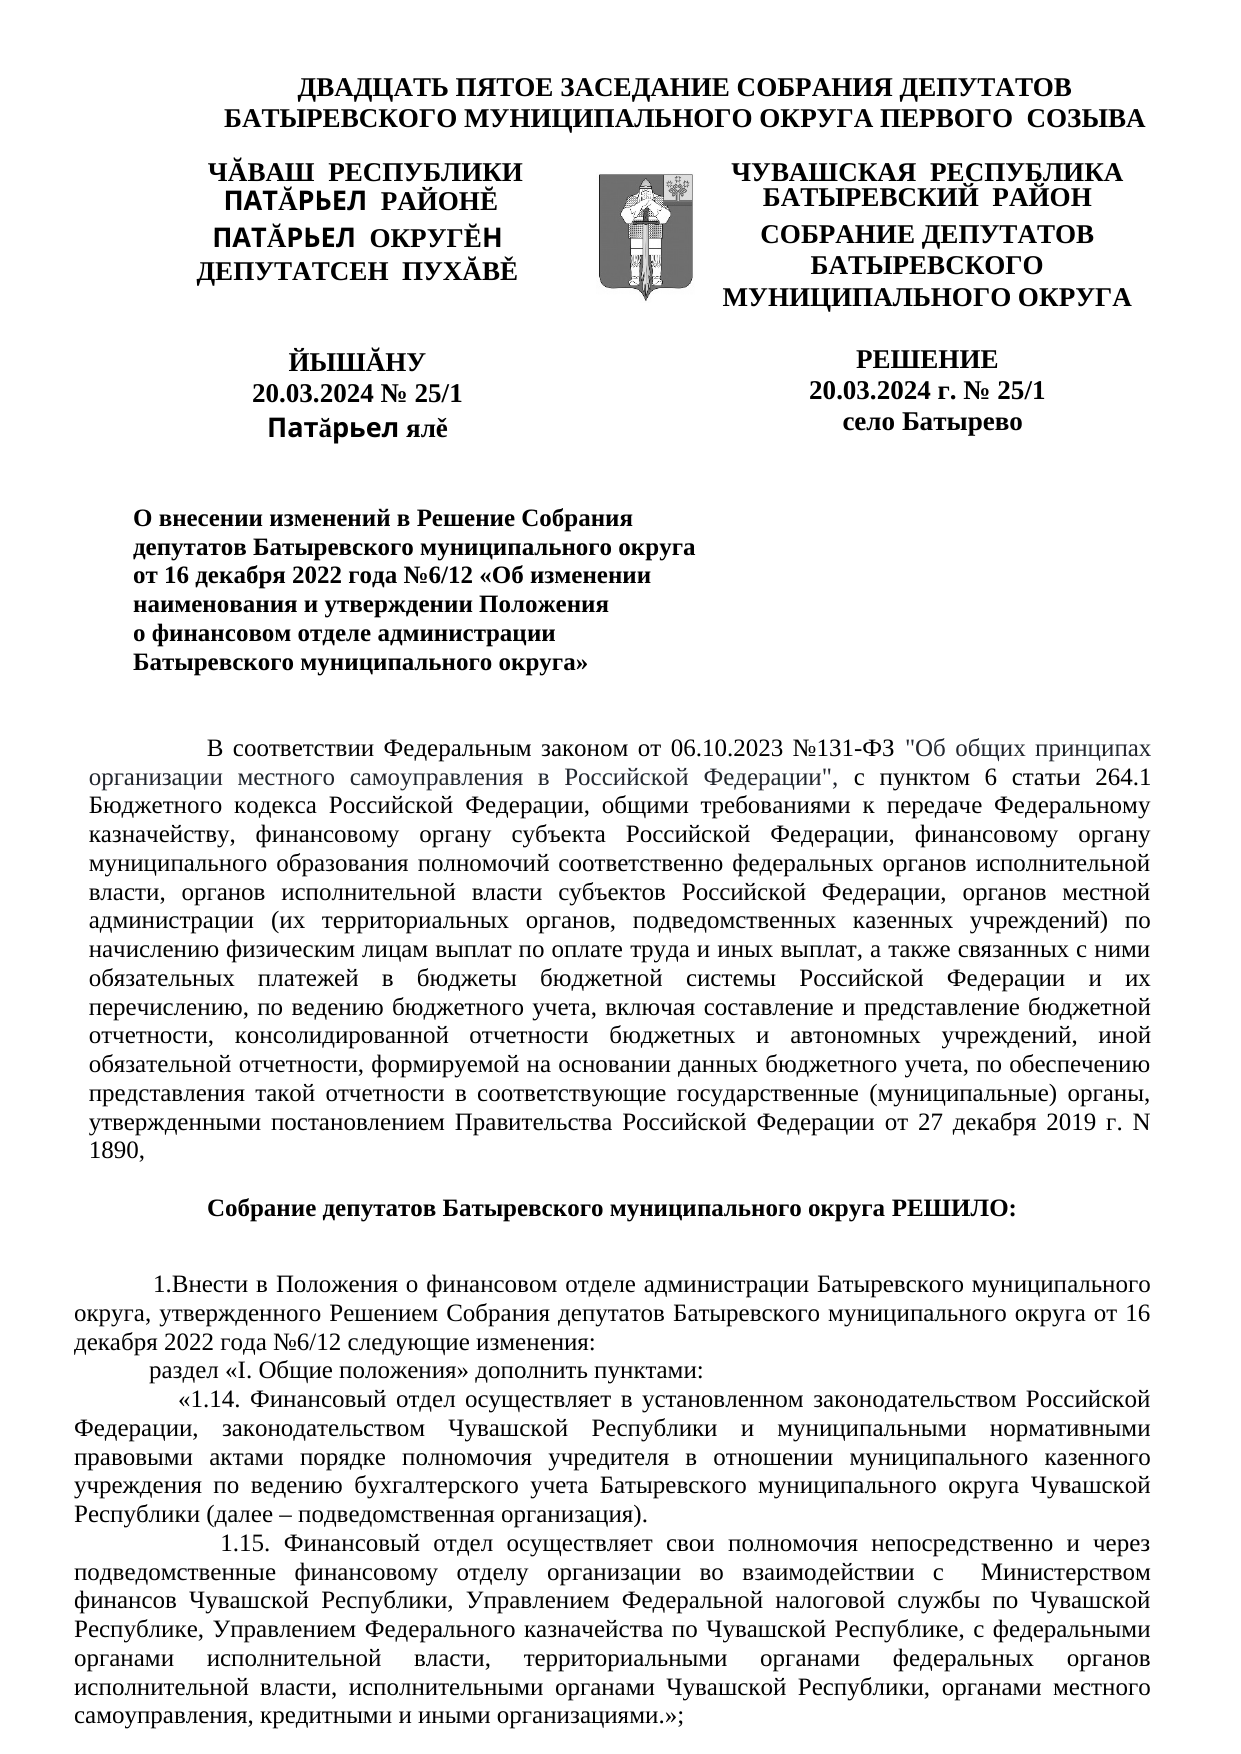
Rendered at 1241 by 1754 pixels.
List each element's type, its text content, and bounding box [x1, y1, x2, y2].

text Собрание депутатов Батыревского муниципального округа РЕШИЛО: [133, 1193, 1152, 1222]
table_cell ПАТĂРЬЕЛ ОКРУГĔН ДЕПУТАТСЕН ПУХĂВĚ ЙЫШĂНУ 20.03.2024 № 25/1 Патăрьел ялě [133, 218, 582, 445]
table_header [582, 162, 709, 445]
title О внесении изменений в Решение Собрания [133, 503, 1152, 532]
title 1.Внести в Положения о финансовом отделе администрации Батыревского муниципального округа, утвержденного Решением Собрания депутатов Батыревского муниципального округа от 16 декабря 2022 года №6/12 следующие изменения: [74, 1269, 1152, 1356]
table_header ЧĂВАШ РЕСПУБЛИКИ ПАТĂРЬЕЛ РАЙОНĔ [133, 162, 582, 218]
table_cell СОБРАНИЕ ДЕПУТАТОВ БАТЫРЕВСКОГО МУНИЦИПАЛЬНОГО ОКРУГА РЕШЕНИЕ 20.03.2024 г. № 25/1 село Батырево [709, 218, 1145, 445]
title от 16 декабря 2022 года №6/12 «Об изменении [133, 560, 1152, 589]
title Батыревского муниципального округа» [133, 647, 1152, 675]
title раздел «I. Общие положения» дополнить пунктами: [74, 1356, 1152, 1384]
title депутатов Батыревского муниципального округа [133, 532, 1152, 560]
title 1.15. Финансовый отдел осуществляет свои полномочия непосредственно и через подведомственные финансовому отделу организации во взаимодействии с Министерством финансов Чувашской Республики, Управлением Федеральной налоговой службы по Чувашской Республике, Управлением Федерального казначейства по Чувашской Республике, с федеральными органами исполнительной власти, территориальными органами федеральных органов исполнительной власти, исполнительными органами Чувашской Республики, органами местного самоуправления, кредитными и иными организациями.»; [74, 1528, 1152, 1729]
table_header ЧУВАШСКАЯ РЕСПУБЛИКА БАТЫРЕВСКИЙ РАЙОН [709, 162, 1145, 218]
title наименования и утверждении Положения [133, 589, 1152, 618]
text ДВАДЦАТЬ ПЯТОЕ ЗАСЕДАНИЕ СОБРАНИЯ ДЕПУТАТОВ [133, 71, 1163, 102]
title о финансовом отделе администрации [133, 618, 1152, 647]
text БАТЫРЕВСКОГО МУНИЦИПАЛЬНОГО ОКРУГА ПЕРВОГО СОЗЫВА [133, 102, 1163, 133]
text В соответствии Федеральным законом от 06.10.2023 №131-ФЗ "Об общих принципах организации местного самоуправления в Российской Федерации", с пунктом 6 статьи 264.1 Бюджетного кодекса Российской Федерации, общими требованиями к передаче Федеральному казначейству, финансовому органу субъекта Российской Федерации, финансовому органу муниципального образования полномочий соответственно федеральных органов исполнительной власти, органов исполнительной власти субъектов Российской Федерации, органов местной администрации (их территориальных органов, подведомственных казенных учреждений) по начислению физическим лицам выплат по оплате труда и иных выплат, а также связанных с ними обязательных платежей в бюджеты бюджетной системы Российской Федерации и их перечислению, по ведению бюджетного учета, включая составление и представление бюджетной отчетности, консолидированной отчетности бюджетных и автономных учреждений, иной обязательной отчетности, формируемой на основании данных бюджетного учета, по обеспечению представления такой отчетности в соответствующие государственные (муниципальные) органы, утвержденными постановлением Правительства Российской Федерации от 27 декабря 2019 г. N 1890, [88, 733, 1152, 1164]
title «1.14. Финансовый отдел осуществляет в установленном законодательством Российской Федерации, законодательством Чувашской Республики и муниципальными нормативными правовыми актами порядке полномочия учредителя в отношении муниципального казенного учреждения по ведению бухгалтерского учета Батыревского муниципального округа Чувашской Республики (далее – подведомственная организация). [74, 1384, 1152, 1528]
